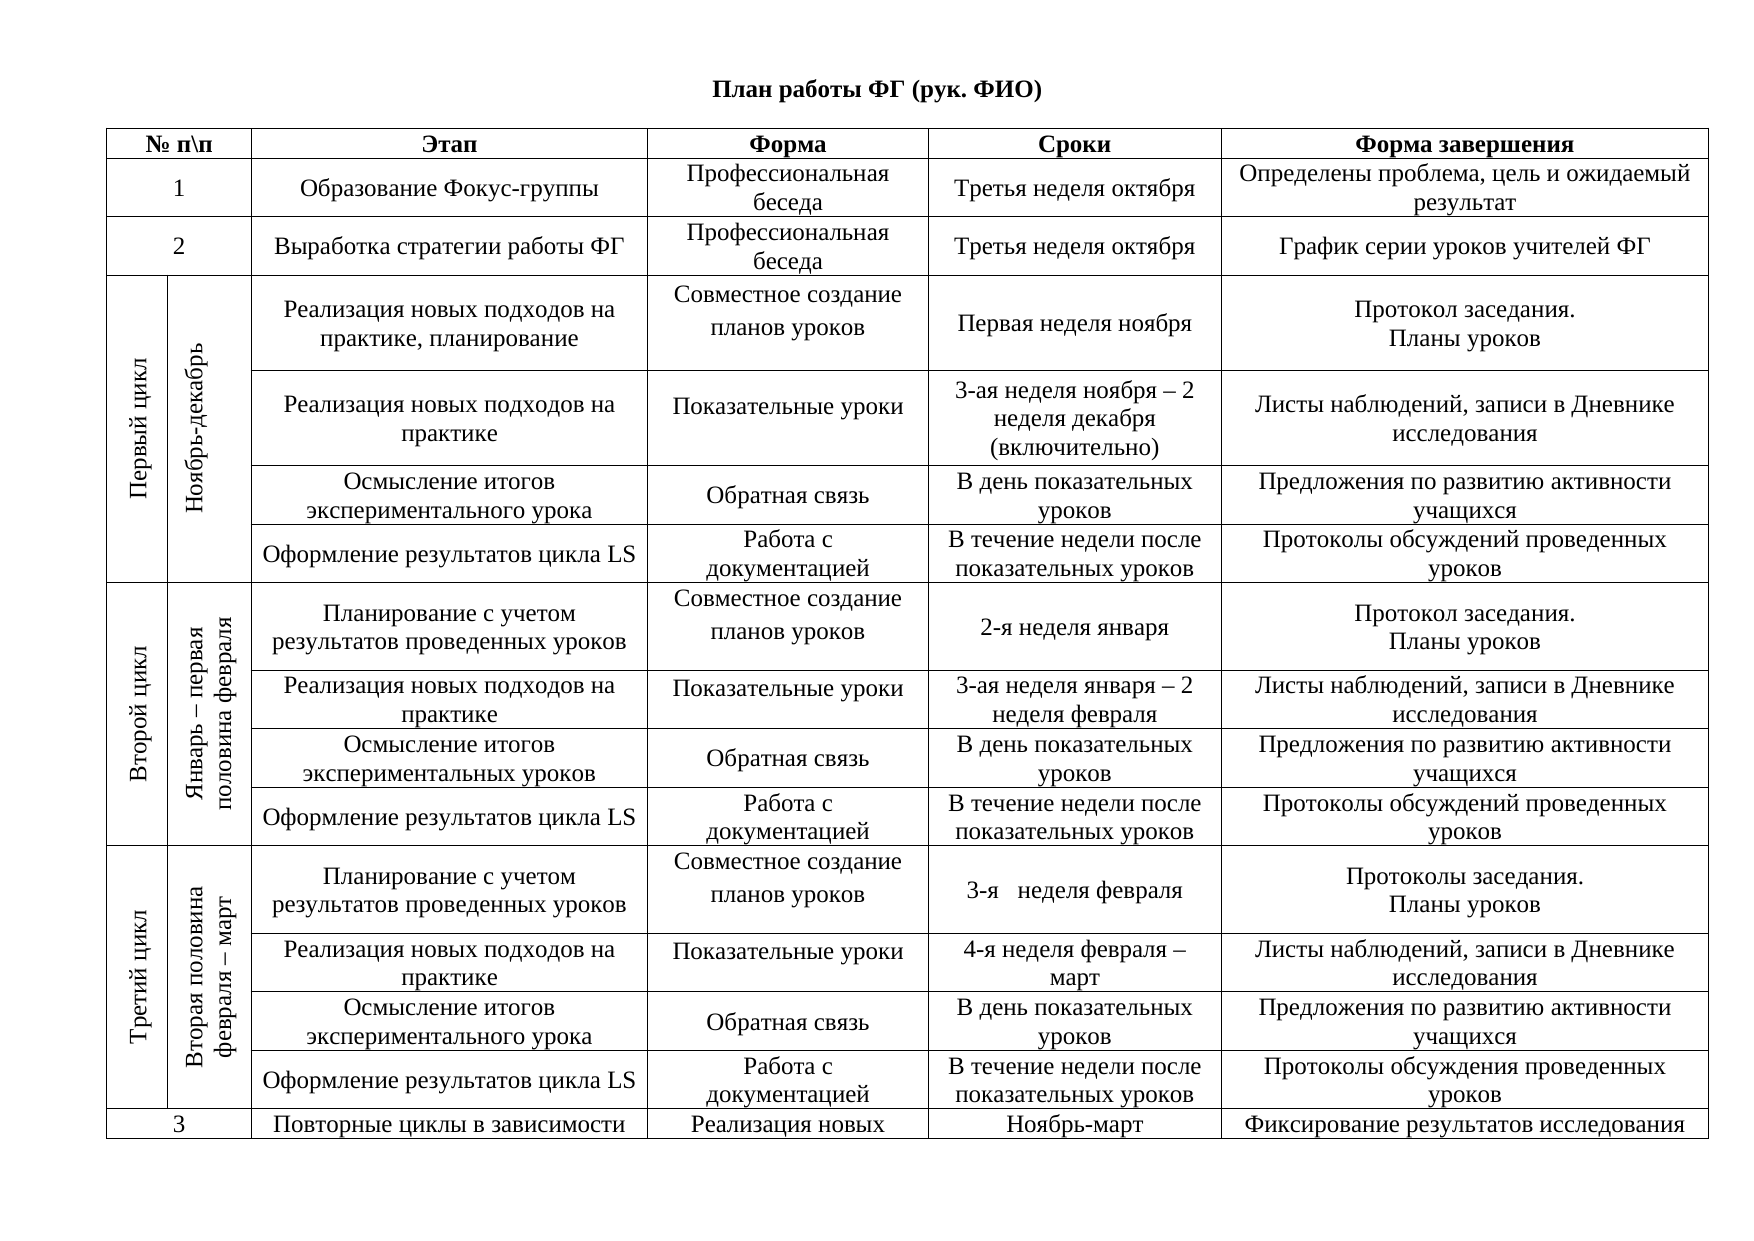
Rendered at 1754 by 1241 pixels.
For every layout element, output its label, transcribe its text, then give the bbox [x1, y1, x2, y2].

table_cell Осмысление итогов экспериментального урока [252, 466, 647, 523]
table_cell Протокол заседания. Планы уроков [1222, 583, 1708, 669]
table_cell Третий цикл [107, 846, 167, 1108]
table_cell Обратная связь [648, 729, 928, 787]
table_cell Оформление результатов цикла LS [252, 1051, 647, 1108]
table_cell Работа с документацией [648, 525, 928, 582]
table_cell Ноябрь-декабрь [168, 276, 251, 582]
table_cell В течение недели после показательных уроков [929, 1051, 1221, 1108]
table_cell Оформление результатов цикла LS [252, 525, 647, 582]
table_cell 1 [107, 159, 251, 216]
table_cell Планирование с учетом результатов проведенных уроков [252, 583, 647, 669]
table_cell Предложения по развитию активности учащихся [1222, 992, 1708, 1050]
table_cell В течение недели после показательных уроков [929, 788, 1221, 845]
table_cell Выработка стратегии работы ФГ [252, 217, 647, 274]
table_cell Реализация новых подходов на практике, планирование [252, 276, 647, 370]
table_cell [252, 1109, 647, 1138]
table_cell Показательные уроки [648, 371, 928, 465]
table_header Этап [252, 129, 647, 157]
table_cell Листы наблюдений, записи в Дневнике исследования [1222, 934, 1708, 991]
table_cell Обратная связь [648, 992, 928, 1050]
table_cell График серии уроков учителей ФГ [1222, 217, 1708, 274]
table_cell Совместное создание планов уроков [648, 276, 928, 370]
table_cell Осмысление итогов экспериментального урока [252, 992, 647, 1050]
table_cell Совместное создание планов уроков [648, 846, 928, 933]
table_cell Определены проблема, цель и ожидаемый результат [1222, 159, 1708, 216]
table_header № п\п [107, 129, 251, 157]
table_cell 3 [107, 1109, 251, 1138]
table_header Форма [648, 129, 928, 157]
table_cell В течение недели после показательных уроков [929, 525, 1221, 582]
table_cell Осмысление итогов экспериментальных уроков [252, 729, 647, 787]
table_cell Вторая половина февраля – март [168, 846, 251, 1108]
table_cell 3-ая неделя января – 2 неделя февраля [929, 671, 1221, 728]
table_cell 2-я неделя января [929, 583, 1221, 669]
table_cell 3-ая неделя ноября – 2 неделя декабря (включительно) [929, 371, 1221, 465]
table_cell Оформление результатов цикла LS [252, 788, 647, 845]
table_cell Образование Фокус-группы [252, 159, 647, 216]
table_cell Ноябрь-март [929, 1109, 1221, 1138]
table_cell Показательные уроки [648, 934, 928, 991]
text План работы ФГ (рук. ФИО) [118, 74, 1636, 103]
table_cell Листы наблюдений, записи в Дневнике исследования [1222, 671, 1708, 728]
table_cell Предложения по развитию активности учащихся [1222, 466, 1708, 523]
table_cell Работа с документацией [648, 1051, 928, 1108]
table_cell Протокол заседания. Планы уроков [1222, 276, 1708, 370]
table_cell 2 [107, 217, 251, 274]
table_cell Реализация новых подходов на практике [252, 671, 647, 728]
table_cell Реализация новых подходов на практике [252, 934, 647, 991]
table_cell Профессиональная беседа [648, 159, 928, 216]
table_cell Работа с документацией [648, 788, 928, 845]
table_cell Второй цикл [107, 583, 167, 845]
table_cell Обратная связь [648, 466, 928, 523]
table_cell Совместное создание планов уроков [648, 583, 928, 669]
table_cell В день показательных уроков [929, 466, 1221, 523]
table_cell Планирование с учетом результатов проведенных уроков [252, 846, 647, 933]
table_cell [648, 1109, 928, 1138]
table_cell В день показательных уроков [929, 992, 1221, 1050]
table_cell Листы наблюдений, записи в Дневнике исследования [1222, 371, 1708, 465]
table_cell Первая неделя ноября [929, 276, 1221, 370]
table_cell Протоколы заседания. Планы уроков [1222, 846, 1708, 933]
table_header Форма завершения [1222, 129, 1708, 157]
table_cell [1222, 1109, 1708, 1138]
table_cell В день показательных уроков [929, 729, 1221, 787]
table_cell Январь – первая половина февраля [168, 583, 251, 845]
table_cell Профессиональная беседа [648, 217, 928, 274]
table_cell Первый цикл [107, 276, 167, 582]
table_cell Третья неделя октября [929, 217, 1221, 274]
table_cell Показательные уроки [648, 671, 928, 728]
table_cell 3-я неделя февраля [929, 846, 1221, 933]
table_header Сроки [929, 129, 1221, 157]
table_cell Реализация новых подходов на практике [252, 371, 647, 465]
table_cell Протоколы обсуждений проведенных уроков [1222, 525, 1708, 582]
table_cell Третья неделя октября [929, 159, 1221, 216]
table_cell Протоколы обсуждений проведенных уроков [1222, 788, 1708, 845]
table_cell Протоколы обсуждения проведенных уроков [1222, 1051, 1708, 1108]
table_cell 4-я неделя февраля – март [929, 934, 1221, 991]
table_cell Предложения по развитию активности учащихся [1222, 729, 1708, 787]
